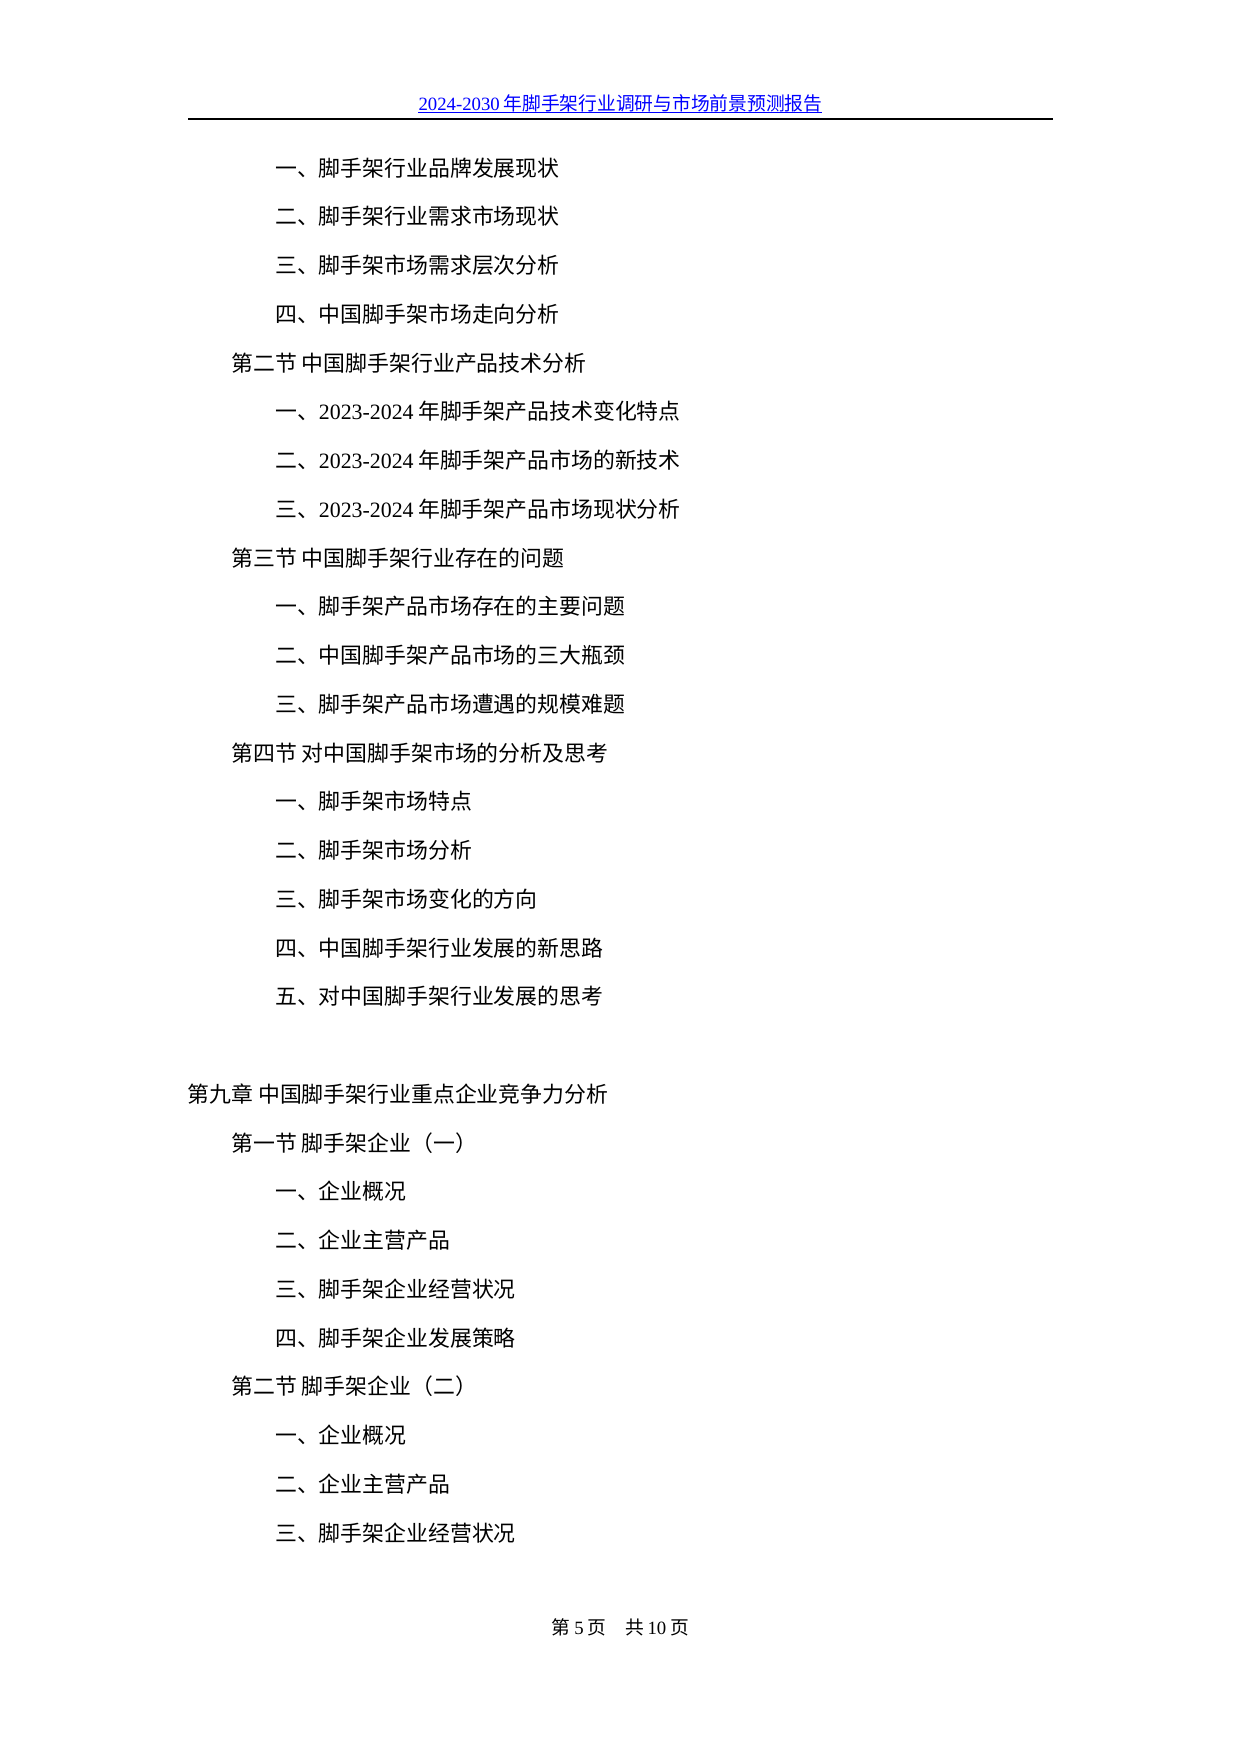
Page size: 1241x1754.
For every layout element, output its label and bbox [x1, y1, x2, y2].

text [187, 150, 1053, 1548]
